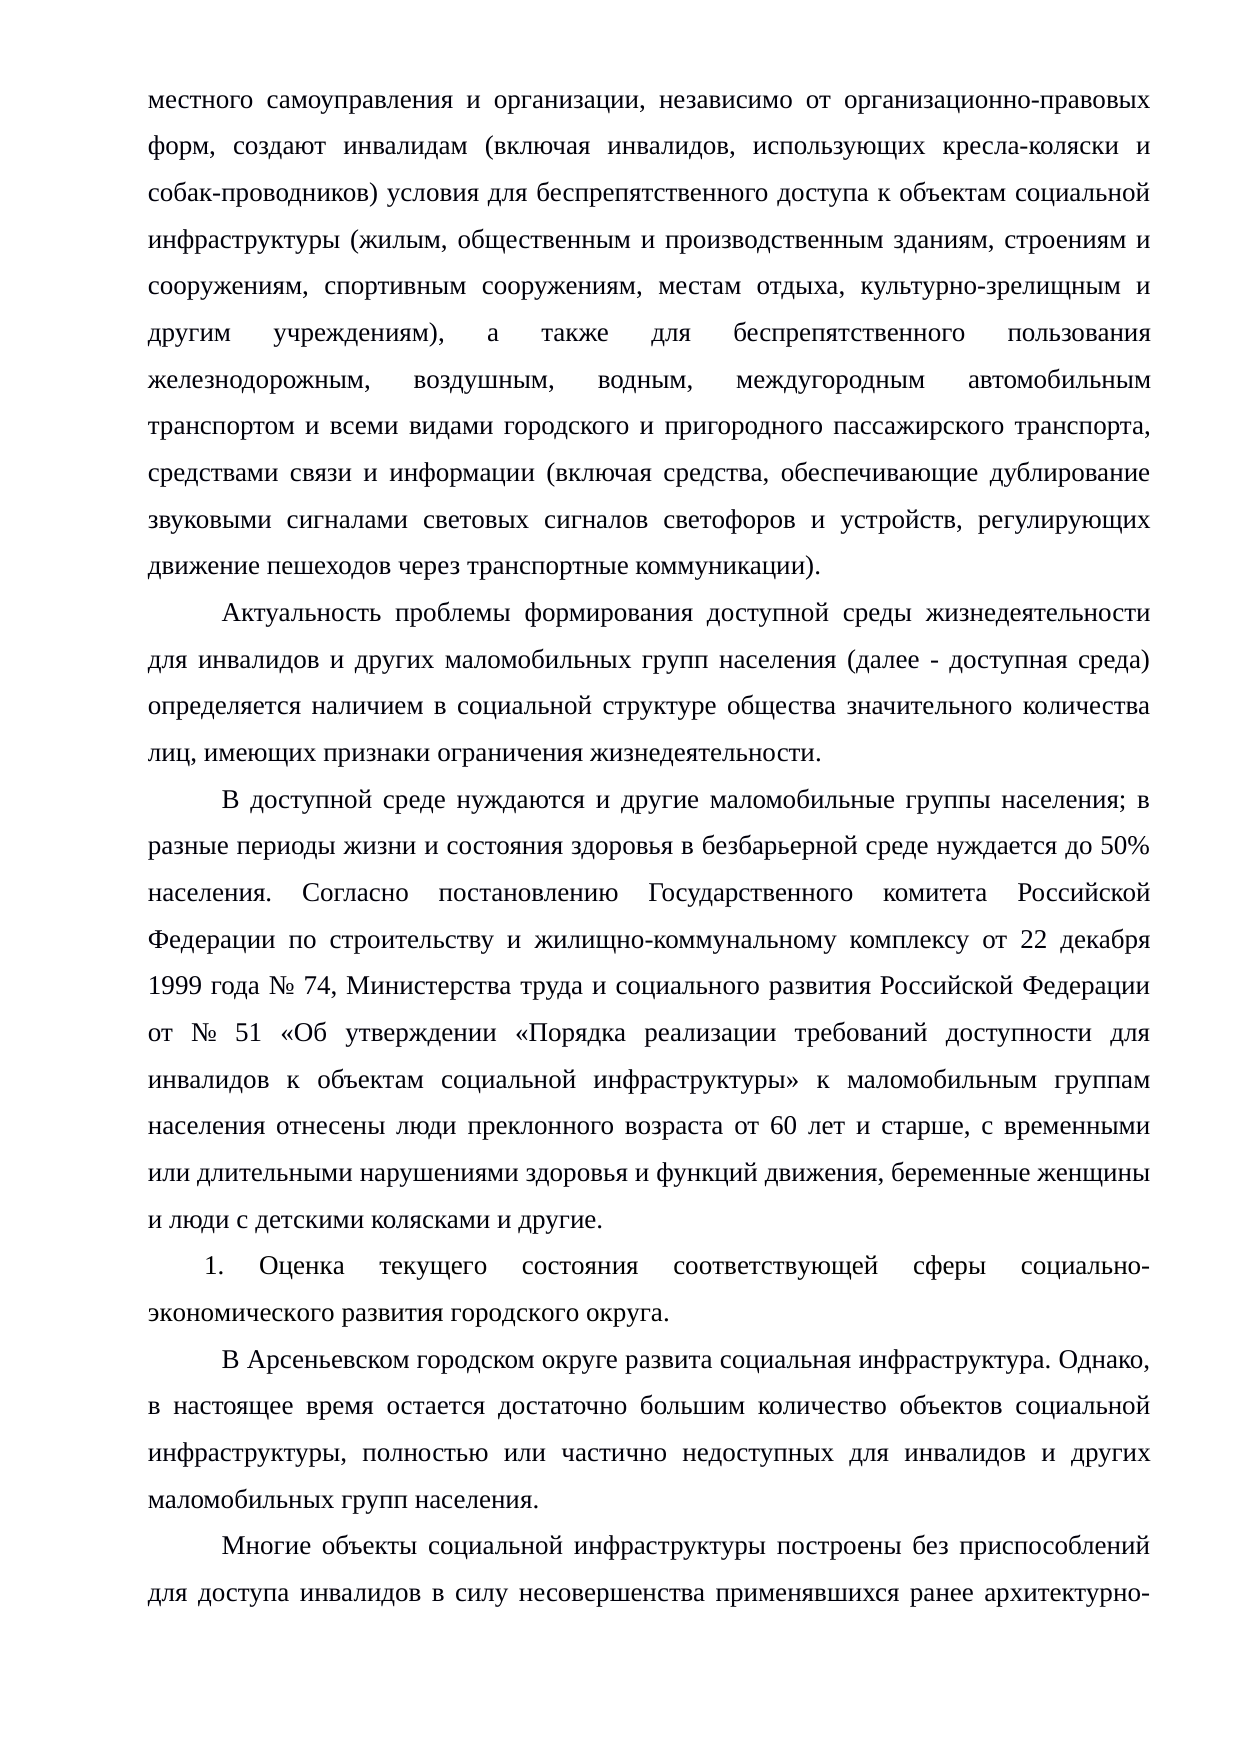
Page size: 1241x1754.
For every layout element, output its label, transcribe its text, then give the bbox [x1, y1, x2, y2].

text 1. Оценка текущего состояния соответствующей сферы социально-экономического развития городского округа. [148, 1249, 1152, 1327]
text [148, 1529, 1152, 1607]
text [148, 83, 1152, 581]
text В Арсеньевском городском округе развита социальная инфраструктура. Однако, в настоящее время остается достаточно большим количество объектов социальной инфраструктуры, полностью или частично недоступных для инвалидов и других маломобильных групп населения. [148, 1343, 1152, 1514]
text В доступной среде нуждаются и другие маломобильные группы населения; в разные периоды жизни и состояния здоровья в безбарьерной среде нуждается до 50% населения. Согласно постановлению Государственного комитета Российской Федерации по строительству и жилищно-коммунальному комплексу от 22 декабря 1999 года № 74, Министерства труда и социального развития Российской Федерации от № 51 «Об утверждении «Порядка реализации требований доступности для инвалидов к объектам социальной инфраструктуры» к маломобильным группам населения отнесены люди преклонного возраста от 60 лет и старше, с временными или длительными нарушениями здоровья и функций движения, беременные женщины и люди с детскими колясками и другие. [148, 783, 1152, 1234]
text Актуальность проблемы формирования доступной среды жизнедеятельности для инвалидов и других маломобильных групп населения (далее - доступная среда) определяется наличием в социальной структуре общества значительного количества лиц, имеющих признаки ограничения жизнедеятельности. [148, 596, 1152, 767]
